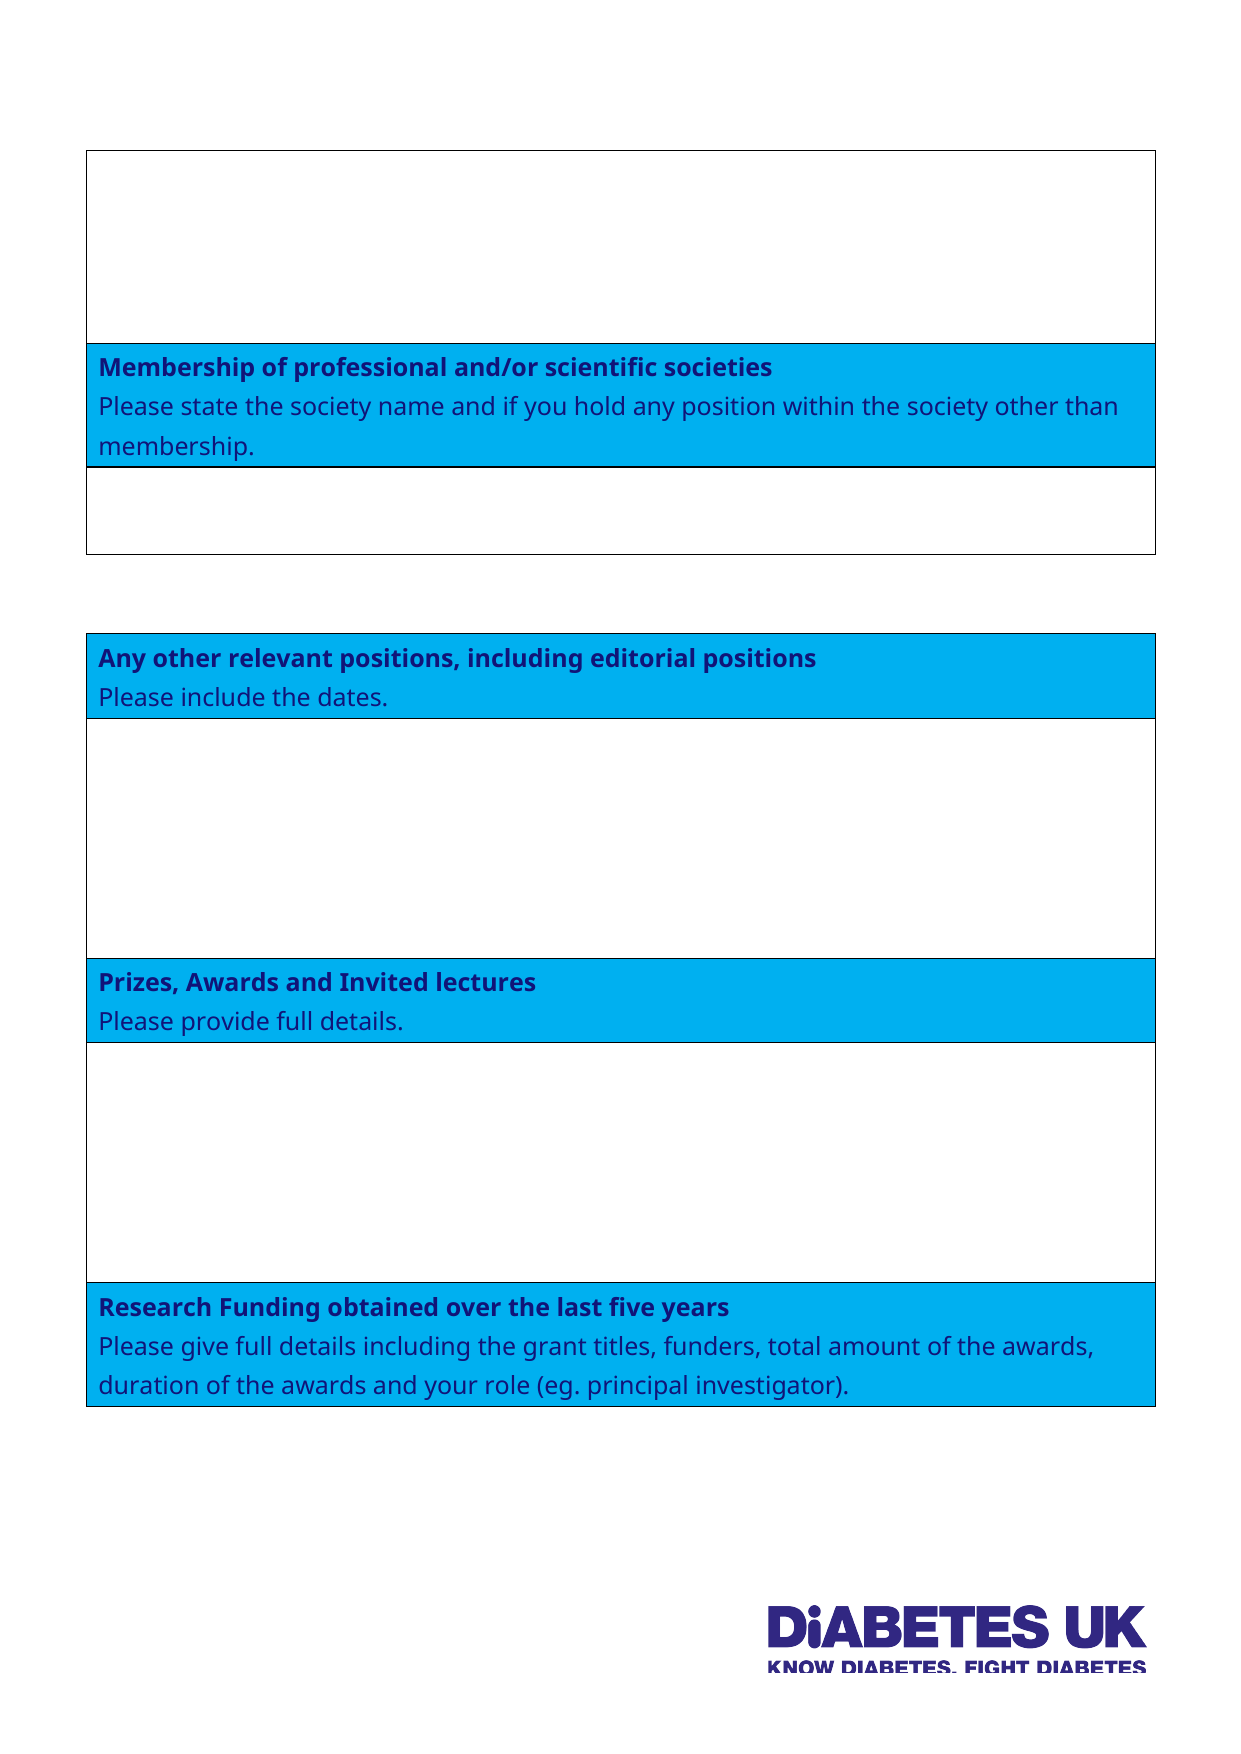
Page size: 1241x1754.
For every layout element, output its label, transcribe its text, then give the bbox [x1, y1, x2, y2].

picture [767, 1605, 1147, 1673]
table_cell Research Funding obtained over the last five years Please give full details including the grant titles, funders, total amount of the awards, duration of the awards and your role (eg. principal investigator). [87, 1283, 1155, 1406]
table_cell [87, 151, 1155, 343]
table_cell [87, 719, 1155, 958]
table_cell [87, 1043, 1155, 1282]
table_cell Membership of professional and/or scientific societies Please state the society name and if you hold any position within the society other than membership. [87, 344, 1155, 466]
table_cell Prizes, Awards and Invited lectures Please provide full details. [87, 959, 1155, 1042]
table_header Any other relevant positions, including editorial positions Please include the dates. [87, 634, 1155, 718]
table_cell [87, 468, 1155, 554]
